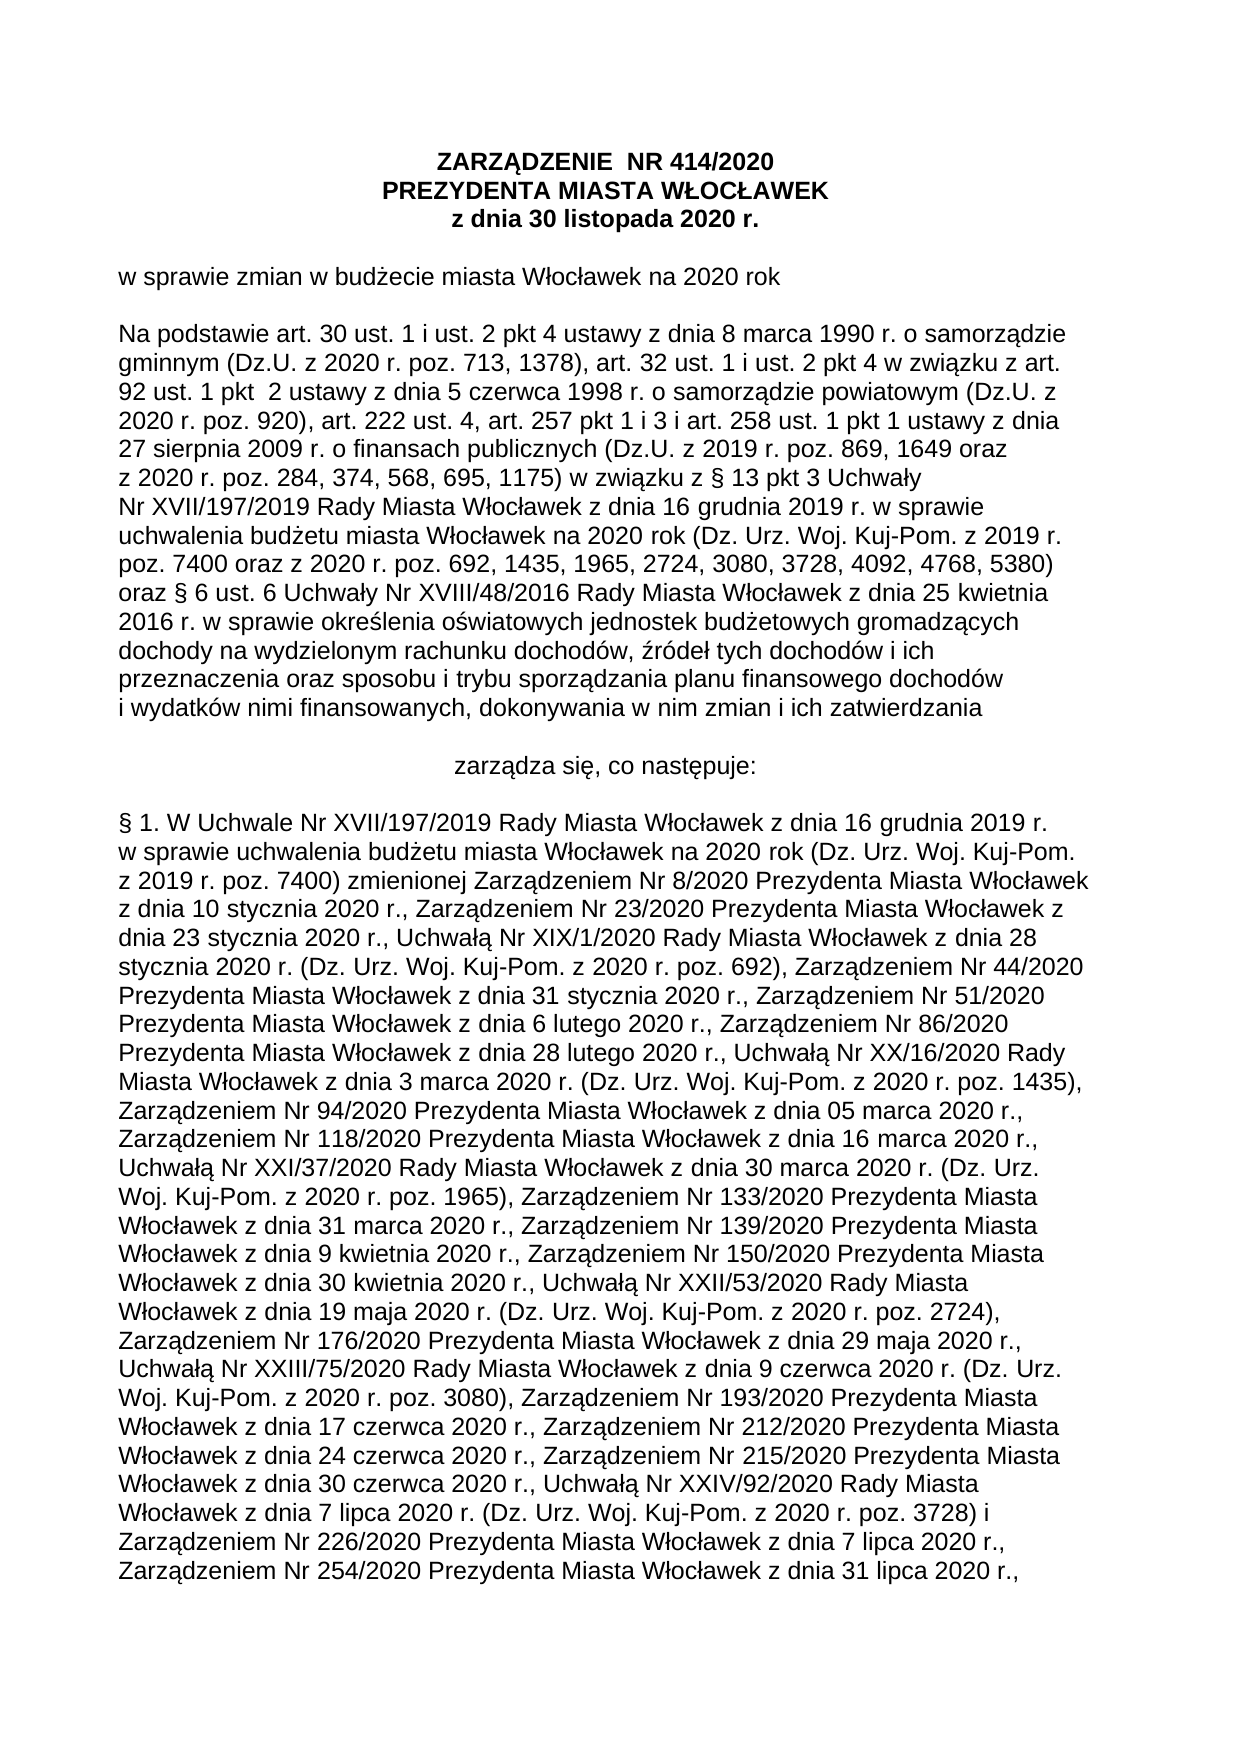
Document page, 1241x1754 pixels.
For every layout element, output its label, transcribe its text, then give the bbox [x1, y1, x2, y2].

text zarządza się, co następuje: [118, 751, 1092, 779]
subtitle ZARZĄDZENIE NR 414/2020 [118, 147, 1092, 176]
subtitle z dnia 30 listopada 2020 r. [118, 204, 1092, 233]
subtitle PREZYDENTA MIASTA WŁOCŁAWEK [118, 176, 1092, 204]
text w sprawie zmian w budżecie miasta Włocławek na 2020 rok [118, 262, 1092, 291]
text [118, 808, 1092, 1584]
text Na podstawie art. 30 ust. 1 i ust. 2 pkt 4 ustawy z dnia 8 marca 1990 r. o samorządzie gminnym (Dz.U. z 2020 r. poz. 713, 1378), art. 32 ust. 1 i ust. 2 pkt 4 w związku z art. 92 ust. 1 pkt 2 ustawy z dnia 5 czerwca 1998 r. o samorządzie powiatowym (Dz.U. z 2020 r. poz. 920), art. 222 ust. 4, art. 257 pkt 1 i 3 i art. 258 ust. 1 pkt 1 ustawy z dnia 27 sierpnia 2009 r. o finansach publicznych (Dz.U. z 2019 r. poz. 869, 1649 oraz z 2020 r. poz. 284, 374, 568, 695, 1175) w związku z § 13 pkt 3 Uchwały Nr XVII/197/2019 Rady Miasta Włocławek z dnia 16 grudnia 2019 r. w sprawie uchwalenia budżetu miasta Włocławek na 2020 rok (Dz. Urz. Woj. Kuj-Pom. z 2019 r. poz. 7400 oraz z 2020 r. poz. 692, 1435, 1965, 2724, 3080, 3728, 4092, 4768, 5380) oraz § 6 ust. 6 Uchwały Nr XVIII/48/2016 Rady Miasta Włocławek z dnia 25 kwietnia 2016 r. w sprawie określenia oświatowych jednostek budżetowych gromadzących dochody na wydzielonym rachunku dochodów, źródeł tych dochodów i ich przeznaczenia oraz sposobu i trybu sporządzania planu finansowego dochodów i wydatków nimi finansowanych, dokonywania w nim zmian i ich zatwierdzania [118, 319, 1092, 722]
